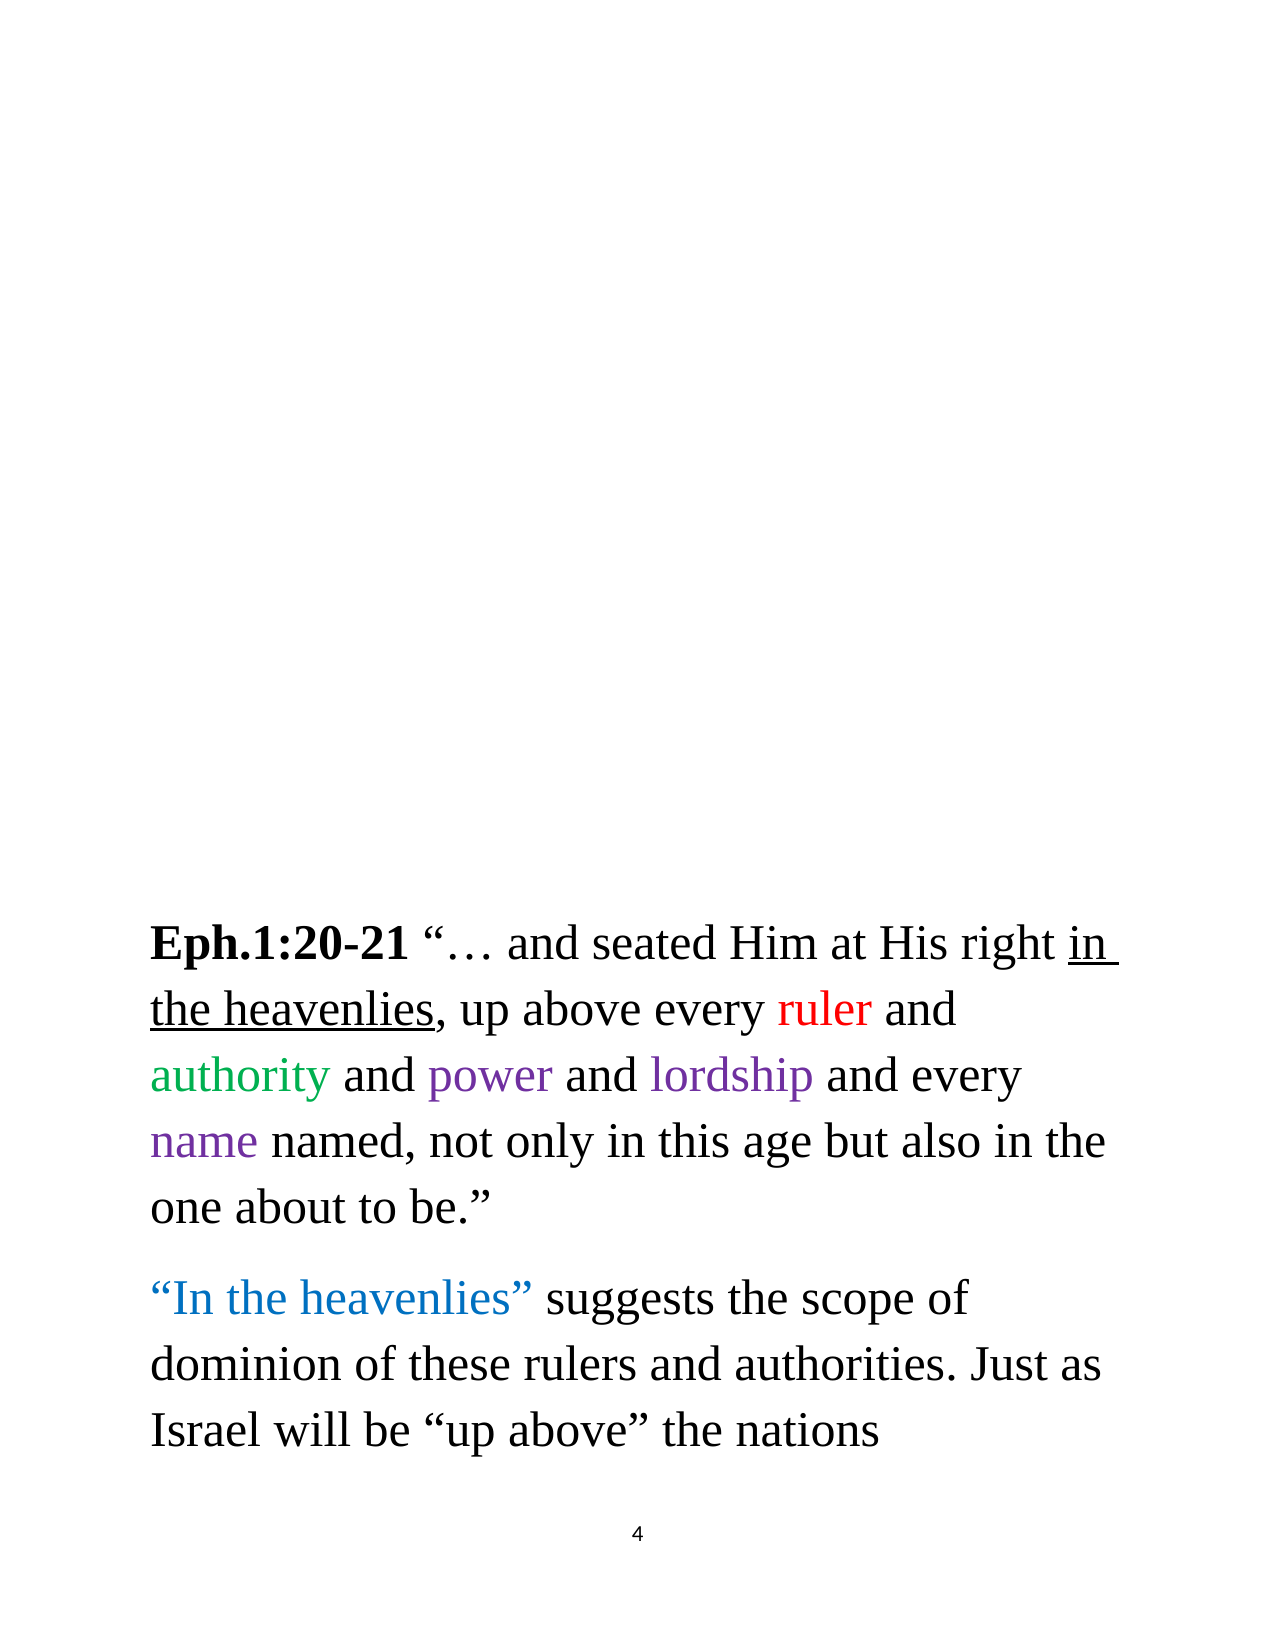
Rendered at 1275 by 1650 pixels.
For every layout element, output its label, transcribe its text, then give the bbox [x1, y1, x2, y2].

text Eph.1:20-21 “… and seated Him at His right in the heavenlies, up above every ruler and authority and power and lordship and every name named, not only in this age but also in the one about to be.” [150, 912, 1125, 1234]
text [150, 1268, 1125, 1457]
